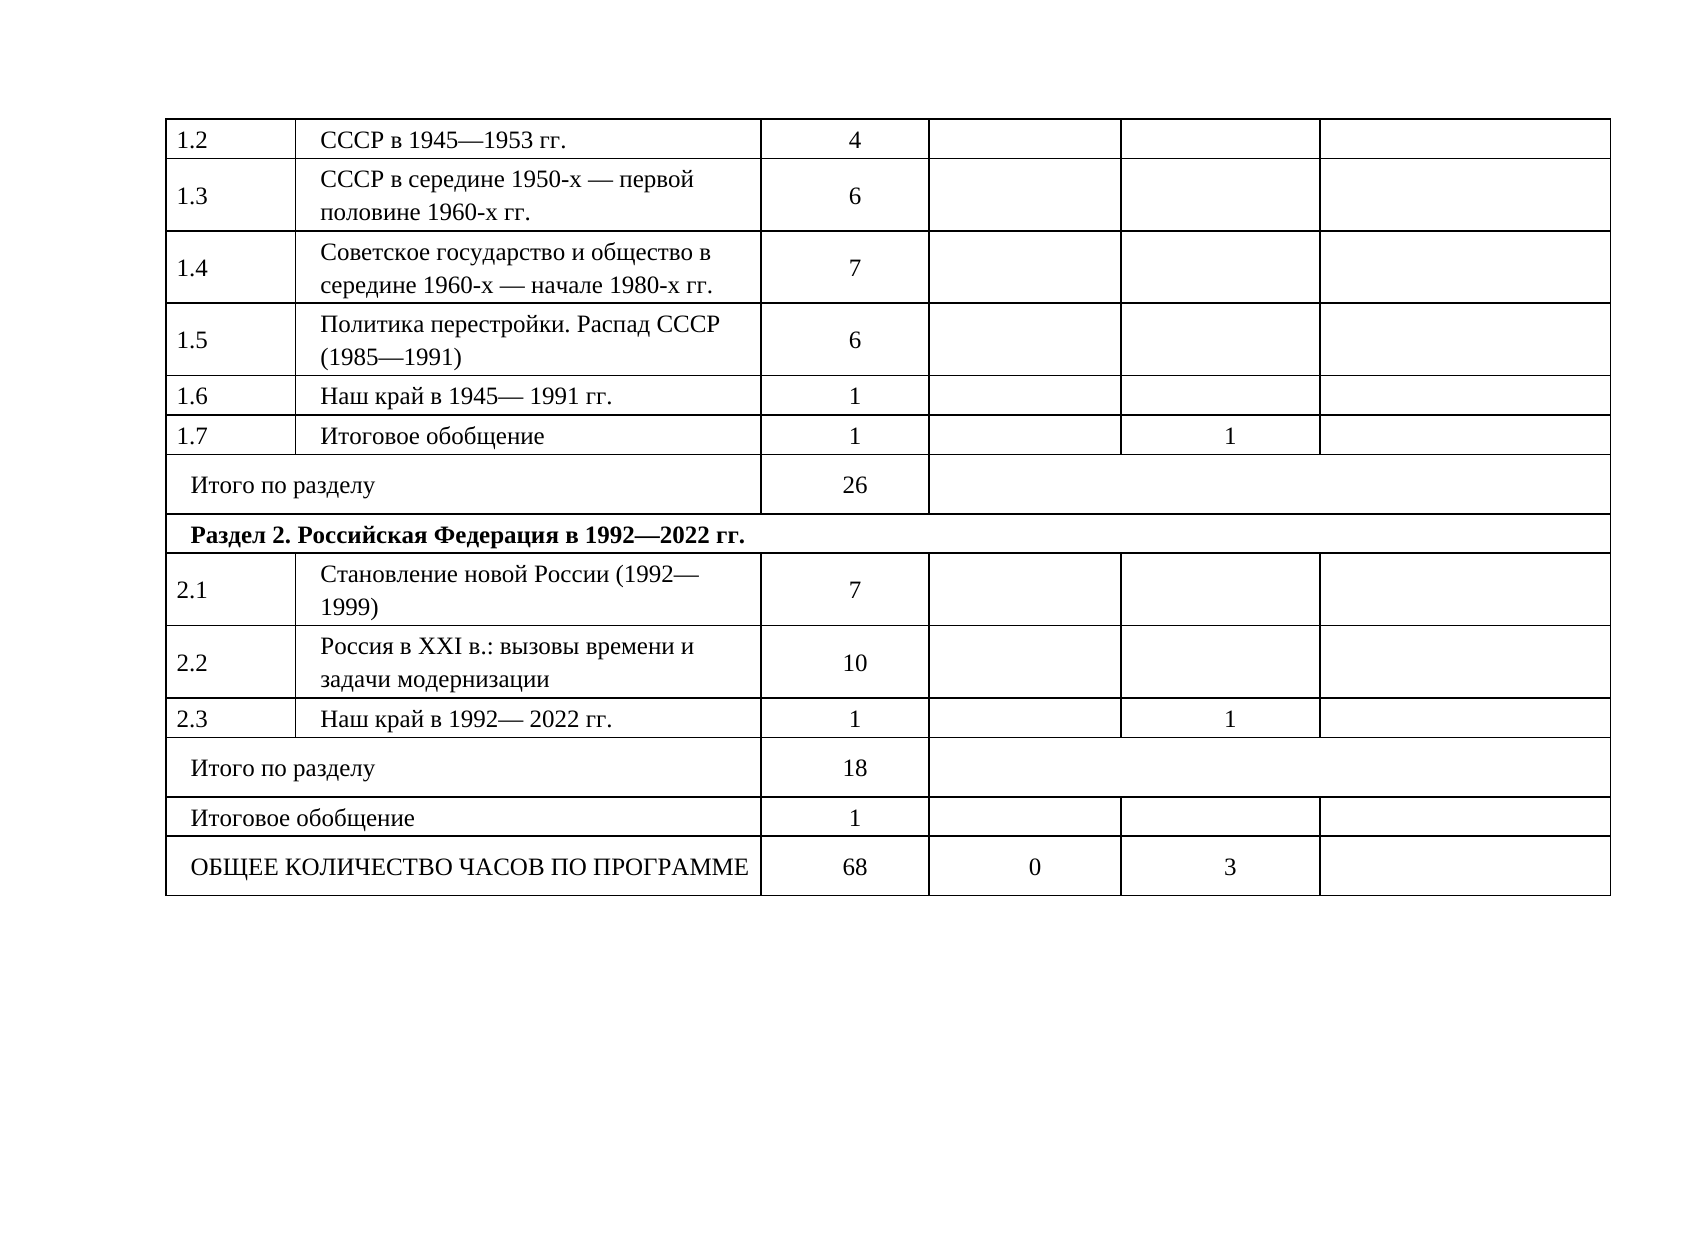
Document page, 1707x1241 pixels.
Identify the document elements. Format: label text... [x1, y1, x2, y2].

table_cell 7 [762, 232, 928, 302]
table_cell 2.1 [167, 554, 295, 625]
table_cell Становление новой России (1992—1999) [296, 554, 760, 625]
table_cell [930, 626, 1120, 697]
table_cell [1321, 837, 1610, 895]
table_cell [1122, 626, 1319, 697]
table_cell ОБЩЕЕ КОЛИЧЕСТВО ЧАСОВ ПО ПРОГРАММЕ [167, 837, 760, 895]
table_cell [930, 304, 1120, 375]
table_cell Советское государство и общество в середине 1960-х — начале 1980-х гг. [296, 232, 760, 302]
table_cell [1321, 554, 1610, 625]
table_cell 3 [1122, 837, 1319, 895]
table_cell Итоговое обобщение [296, 416, 760, 453]
table_cell Итого по разделу [167, 738, 760, 796]
table_cell [1321, 120, 1610, 157]
table_cell Наш край в 1945— 1991 гг. [296, 376, 760, 414]
table_cell 1 [762, 376, 928, 414]
table_cell [930, 738, 1610, 796]
table_cell [930, 699, 1120, 736]
table_cell [1122, 798, 1319, 835]
table_cell 6 [762, 159, 928, 230]
table_cell 1.3 [167, 159, 295, 230]
table_cell 6 [762, 304, 928, 375]
table_cell Итоговое обобщение [167, 798, 760, 835]
table_cell [930, 416, 1120, 453]
table_cell 2.3 [167, 699, 295, 736]
table_cell 10 [762, 626, 928, 697]
table_cell [1321, 626, 1610, 697]
table_cell [1122, 120, 1319, 157]
table_cell [930, 232, 1120, 302]
table_cell Наш край в 1992— 2022 гг. [296, 699, 760, 736]
table_cell [930, 455, 1610, 513]
table_cell [1321, 699, 1610, 736]
table_cell [1321, 232, 1610, 302]
table_cell [1321, 159, 1610, 230]
table_cell [1321, 376, 1610, 414]
table_cell 1.7 [167, 416, 295, 453]
table_cell [1122, 232, 1319, 302]
table_cell [1321, 798, 1610, 835]
table_cell 1.2 [167, 120, 295, 157]
table_cell 1 [762, 416, 928, 453]
table_cell Итого по разделу [167, 455, 760, 513]
table_cell [930, 376, 1120, 414]
table_cell 7 [762, 554, 928, 625]
table_cell 0 [930, 837, 1120, 895]
table_cell СССР в 1945—1953 гг. [296, 120, 760, 157]
table_cell 1.6 [167, 376, 295, 414]
table_cell 1 [762, 699, 928, 736]
table_cell Политика перестройки. Распад СССР (1985—1991) [296, 304, 760, 375]
table_cell 18 [762, 738, 928, 796]
table_cell 4 [762, 120, 928, 157]
table_cell СССР в середине 1950-х — первой половине 1960-х гг. [296, 159, 760, 230]
table_cell 1 [1122, 699, 1319, 736]
table_cell [1321, 416, 1610, 453]
table_cell 1 [762, 798, 928, 835]
table_cell [930, 159, 1120, 230]
table_cell 1.4 [167, 232, 295, 302]
table_cell Раздел 2. Российская Федерация в 1992—2022 гг. [167, 515, 1610, 552]
table_cell [1122, 159, 1319, 230]
table_cell 2.2 [167, 626, 295, 697]
table_cell 26 [762, 455, 928, 513]
table_cell 1.5 [167, 304, 295, 375]
table_cell 1 [1122, 416, 1319, 453]
table_cell [1122, 304, 1319, 375]
table_cell [930, 120, 1120, 157]
table_cell [930, 554, 1120, 625]
table_cell [1321, 304, 1610, 375]
table_cell Россия в ХХI в.: вызовы времени и задачи модернизации [296, 626, 760, 697]
table_cell [1122, 554, 1319, 625]
table_cell [930, 798, 1120, 835]
table_cell 68 [762, 837, 928, 895]
table_cell [1122, 376, 1319, 414]
